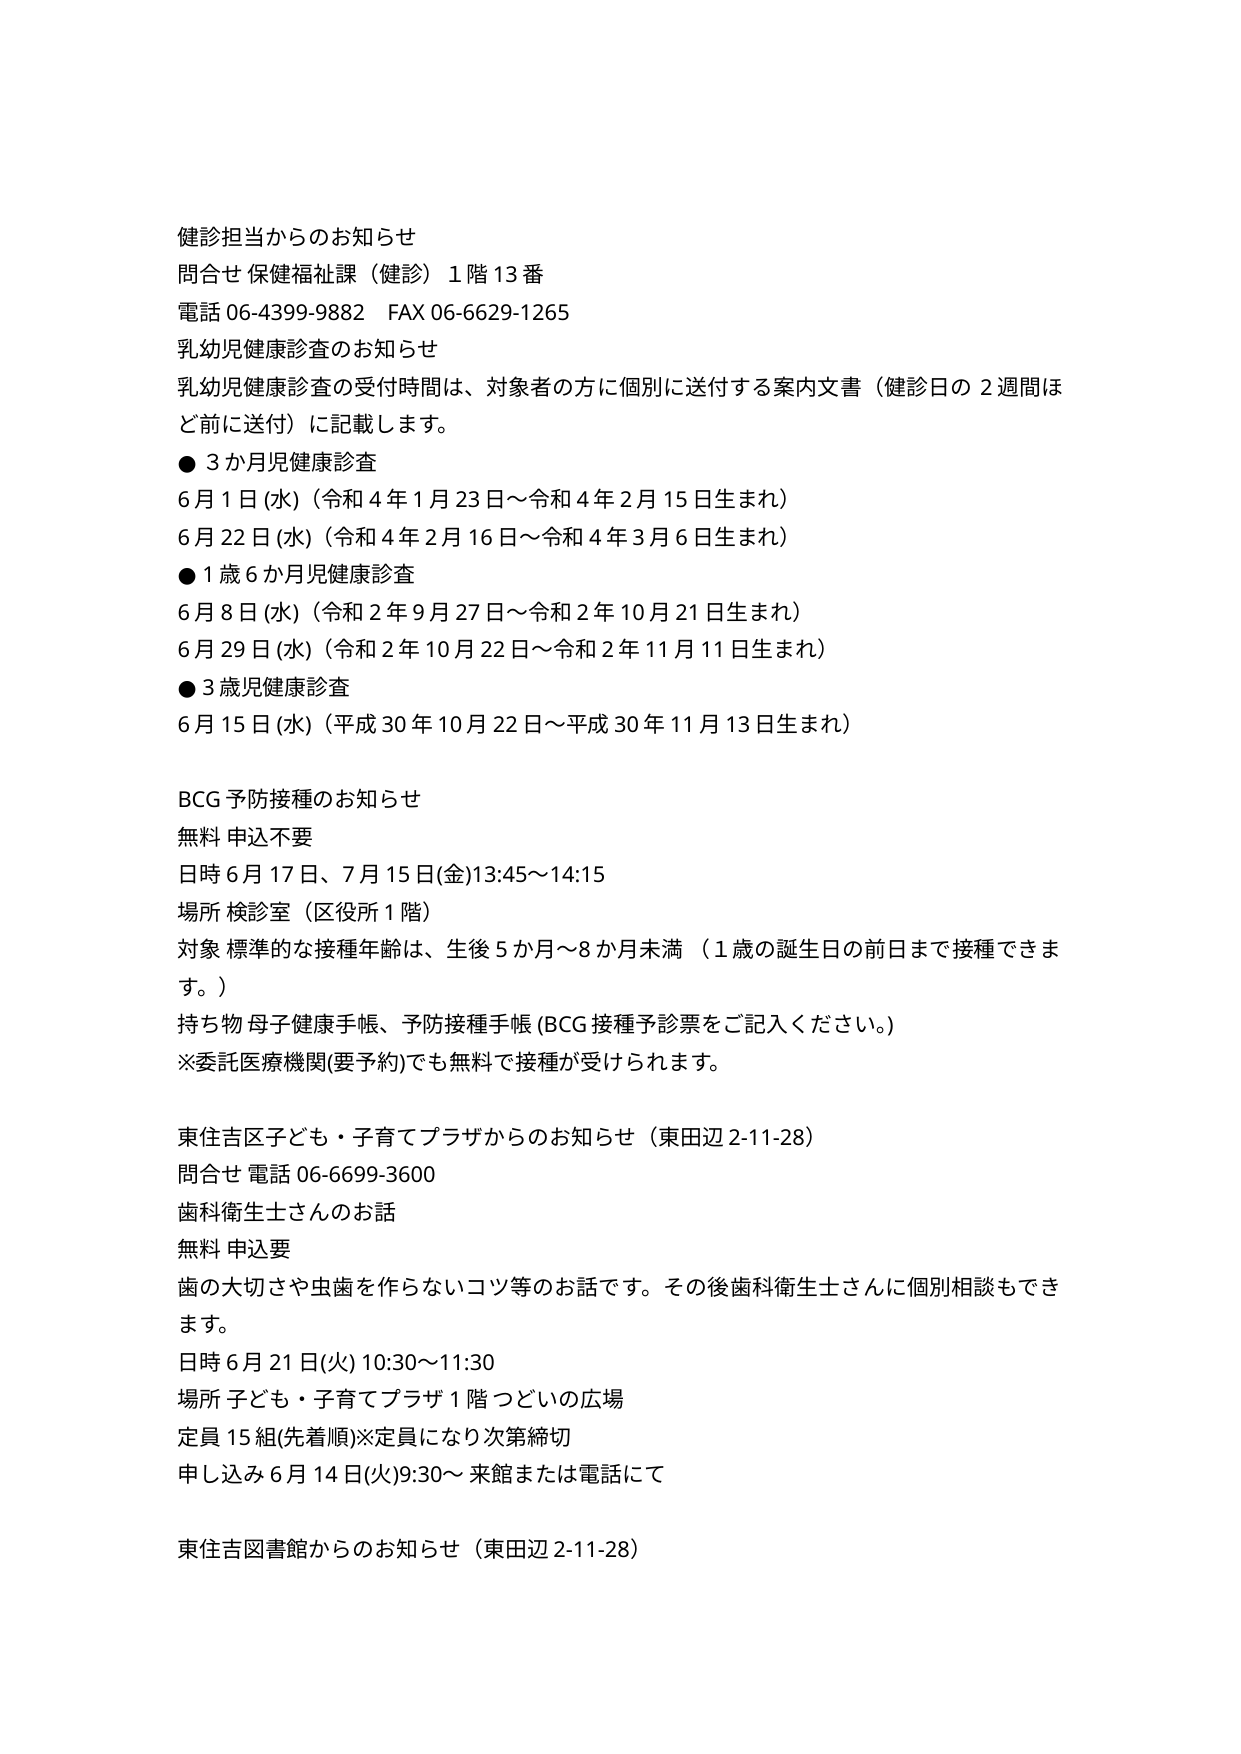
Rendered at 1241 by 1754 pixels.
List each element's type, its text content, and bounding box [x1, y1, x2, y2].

text 東住吉図書館からのお知らせ（東田辺2-11-28） [177, 1529, 1063, 1567]
text 定員 15組(先着順)※定員になり次第締切 [177, 1417, 1063, 1454]
text 6月1日 (水)（令和4年1月23日～令和4年2月15日生まれ） [177, 479, 1063, 517]
text 東住吉区子ども・子育てプラザからのお知らせ（東田辺2-11-28） [177, 1117, 1063, 1154]
text 乳幼児健康診査の受付時間は、対象者の方に個別に送付する案内文書（健診日の2週間ほど前に送付）に記載します。 [177, 367, 1063, 442]
text 6月8日 (水)（令和2年9月27日～令和2年10月21日生まれ） [177, 592, 1063, 629]
text 場所 子ども・子育てプラザ1階 つどいの広場 [177, 1379, 1063, 1417]
text 持ち物 母子健康手帳、予防接種手帳 (BCG接種予診票をご記入ください｡) [177, 1004, 1063, 1042]
text BCG予防接種のお知らせ [177, 779, 1063, 817]
text 問合せ 保健福祉課（健診）１階13番 [177, 254, 1063, 292]
text 場所 検診室（区役所1階） [177, 892, 1063, 929]
text 6月29日 (水)（令和2年10月22日～令和2年11月11日生まれ） [177, 629, 1063, 667]
text 対象 標準的な接種年齢は、生後5か月～8か月未満 （１歳の誕生日の前日まで接種できます。） [177, 929, 1063, 1004]
text 6月22日 (水)（令和4年2月16日～令和4年3月6日生まれ） [177, 517, 1063, 554]
text 日時 6月21日(火) 10:30～11:30 [177, 1342, 1063, 1379]
text ※委託医療機関(要予約)でも無料で接種が受けられます。 [177, 1042, 1063, 1079]
text 日時 6月17日、7月15日(金)13:45～14:15 [177, 854, 1063, 892]
text 無料 申込不要 [177, 817, 1063, 854]
text ● ３か月児健康診査 [177, 442, 1063, 479]
text 申し込み 6月14日(火)9:30～ 来館または電話にて [177, 1454, 1063, 1492]
text 乳幼児健康診査のお知らせ [177, 329, 1063, 367]
text ● 1歳6か月児健康診査 [177, 554, 1063, 592]
text 歯の大切さや虫歯を作らないコツ等のお話です。その後歯科衛生士さんに個別相談もできます。 [177, 1267, 1063, 1342]
text 健診担当からのお知らせ [177, 217, 1063, 254]
text 問合せ 電話 06-6699-3600 [177, 1154, 1063, 1192]
text 歯科衛生士さんのお話 [177, 1192, 1063, 1229]
text 無料 申込要 [177, 1229, 1063, 1267]
text 電話 06-4399-9882 FAX 06-6629-1265 [177, 292, 1063, 329]
text ● 3歳児健康診査 [177, 667, 1063, 704]
text 6月15日 (水)（平成30年10月22日～平成30年11月13日生まれ） [177, 704, 1063, 742]
